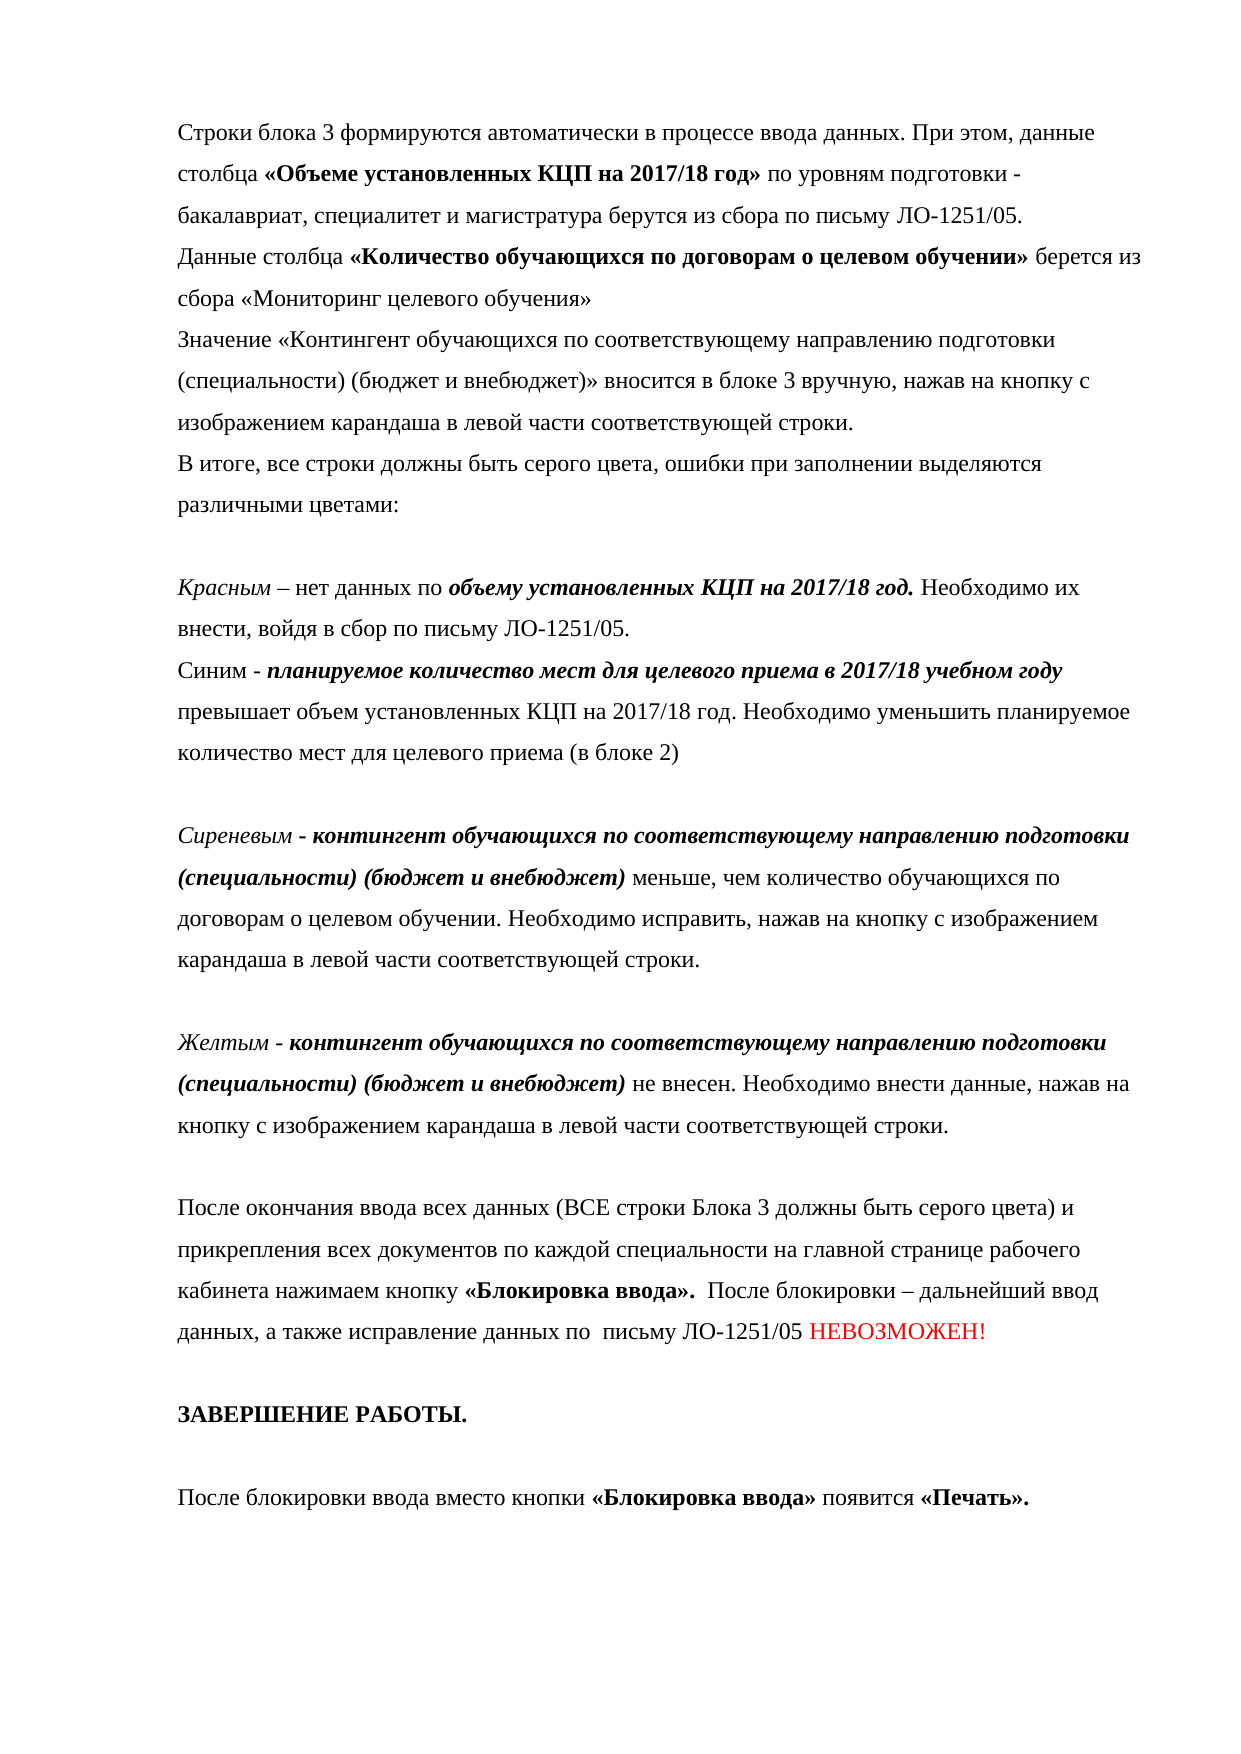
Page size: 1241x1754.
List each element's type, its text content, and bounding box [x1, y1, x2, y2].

text Синим - планируемое количество мест для целевого приема в 2017/18 учебном году превышает объем установленных КЦП на 2017/18 год. Необходимо уменьшить планируемое количество мест для целевого приема (в блоке 2) [177, 656, 1152, 766]
text Красным – нет данных по объему установленных КЦП на 2017/18 год. Необходимо их внести, войдя в сбор по письму ЛО-1251/05. [177, 573, 1152, 642]
text В итоге, все строки должны быть серого цвета, ошибки при заполнении выделяются различными цветами: [177, 449, 1152, 518]
text Данные столбца «Количество обучающихся по договорам о целевом обучении» берется из сбора «Мониторинг целевого обучения» [177, 242, 1152, 311]
text Строки блока 3 формируются автоматически в процессе ввода данных. При этом, данные столбца «Объеме установленных КЦП на 2017/18 год» по уровням подготовки - бакалавриат, специалитет и магистратура берутся из сбора по письму ЛО-1251/05. [177, 118, 1152, 228]
text После блокировки ввода вместо кнопки «Блокировка ввода» появится «Печать». [177, 1483, 1152, 1510]
text Значение «Контингент обучающихся по соответствующему направлению подготовки (специальности) (бюджет и внебюджет)» вносится в блоке 3 вручную, нажав на кнопку с изображением карандаша в левой части соответствующей строки. [177, 325, 1152, 435]
text ЗАВЕРШЕНИЕ РАБОТЫ. [177, 1400, 1152, 1428]
text Желтым - контингент обучающихся по соответствующему направлению подготовки (специальности) (бюджет и внебюджет) не внесен. Необходимо внести данные, нажав на кнопку с изображением карандаша в левой части соответствующей строки. [177, 1028, 1152, 1138]
text Сиреневым - контингент обучающихся по соответствующему направлению подготовки (специальности) (бюджет и внебюджет) меньше, чем количество обучающихся по договорам о целевом обучении. Необходимо исправить, нажав на кнопку с изображением карандаша в левой части соответствующей строки. [177, 821, 1152, 973]
text После окончания ввода всех данных (ВСЕ строки Блока 3 должны быть серого цвета) и прикрепления всех документов по каждой специальности на главной странице рабочего кабинета нажимаем кнопку «Блокировка ввода». После блокировки – дальнейший ввод данных, а также исправление данных по письму ЛО-1251/05 НЕВОЗМОЖЕН! [177, 1193, 1152, 1345]
